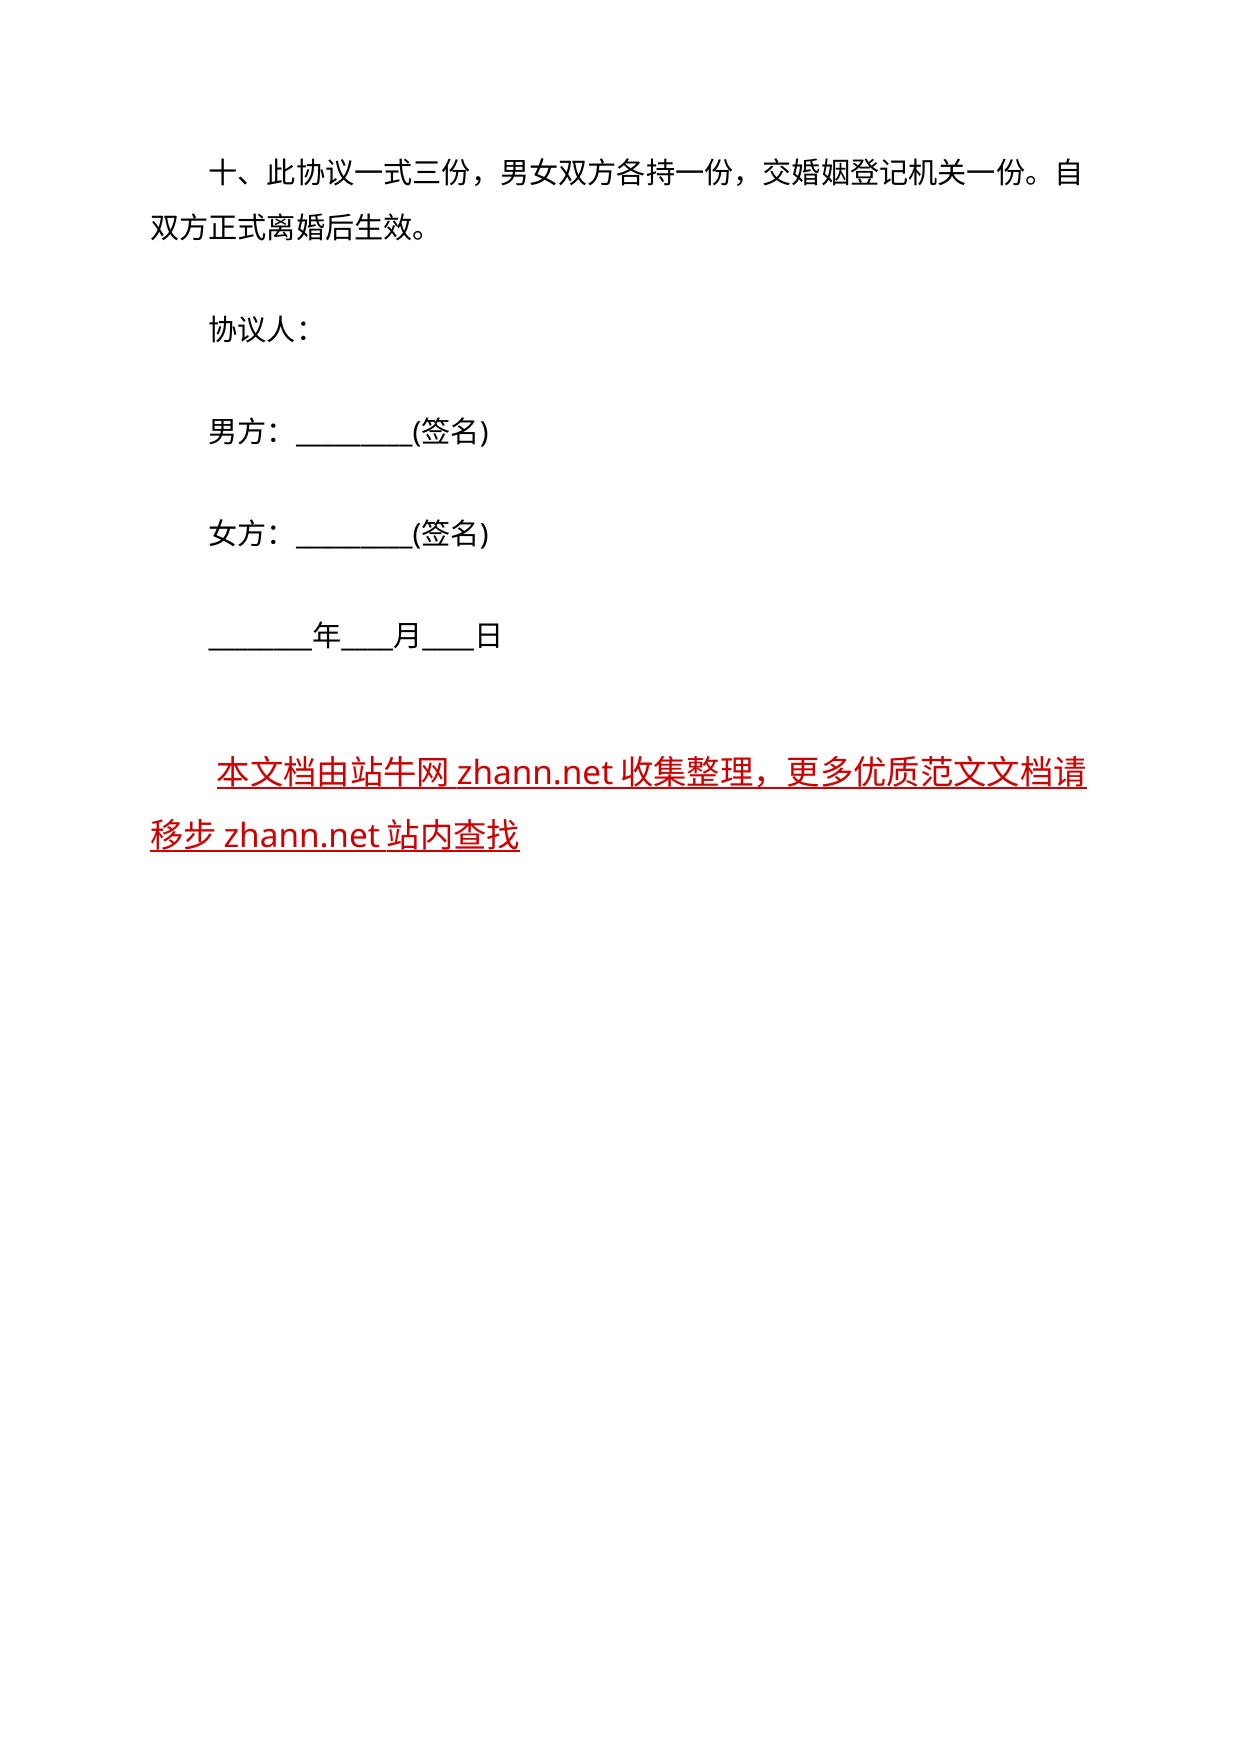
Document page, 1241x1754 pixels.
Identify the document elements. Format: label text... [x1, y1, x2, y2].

text 本文档由站牛网zhann.net收集整理，更多优质范文文档请移步zhann.net站内查找 [150, 746, 1090, 857]
text 协议人： [150, 307, 1090, 349]
text 男方：_________(签名) [150, 408, 1090, 451]
text 女方：_________(签名) [150, 510, 1090, 553]
text 十、此协议一式三份，男女双方各持一份，交婚姻登记机关一份。自双方正式离婚后生效。 [150, 150, 1090, 247]
text ________年____月____日 [150, 612, 1090, 655]
